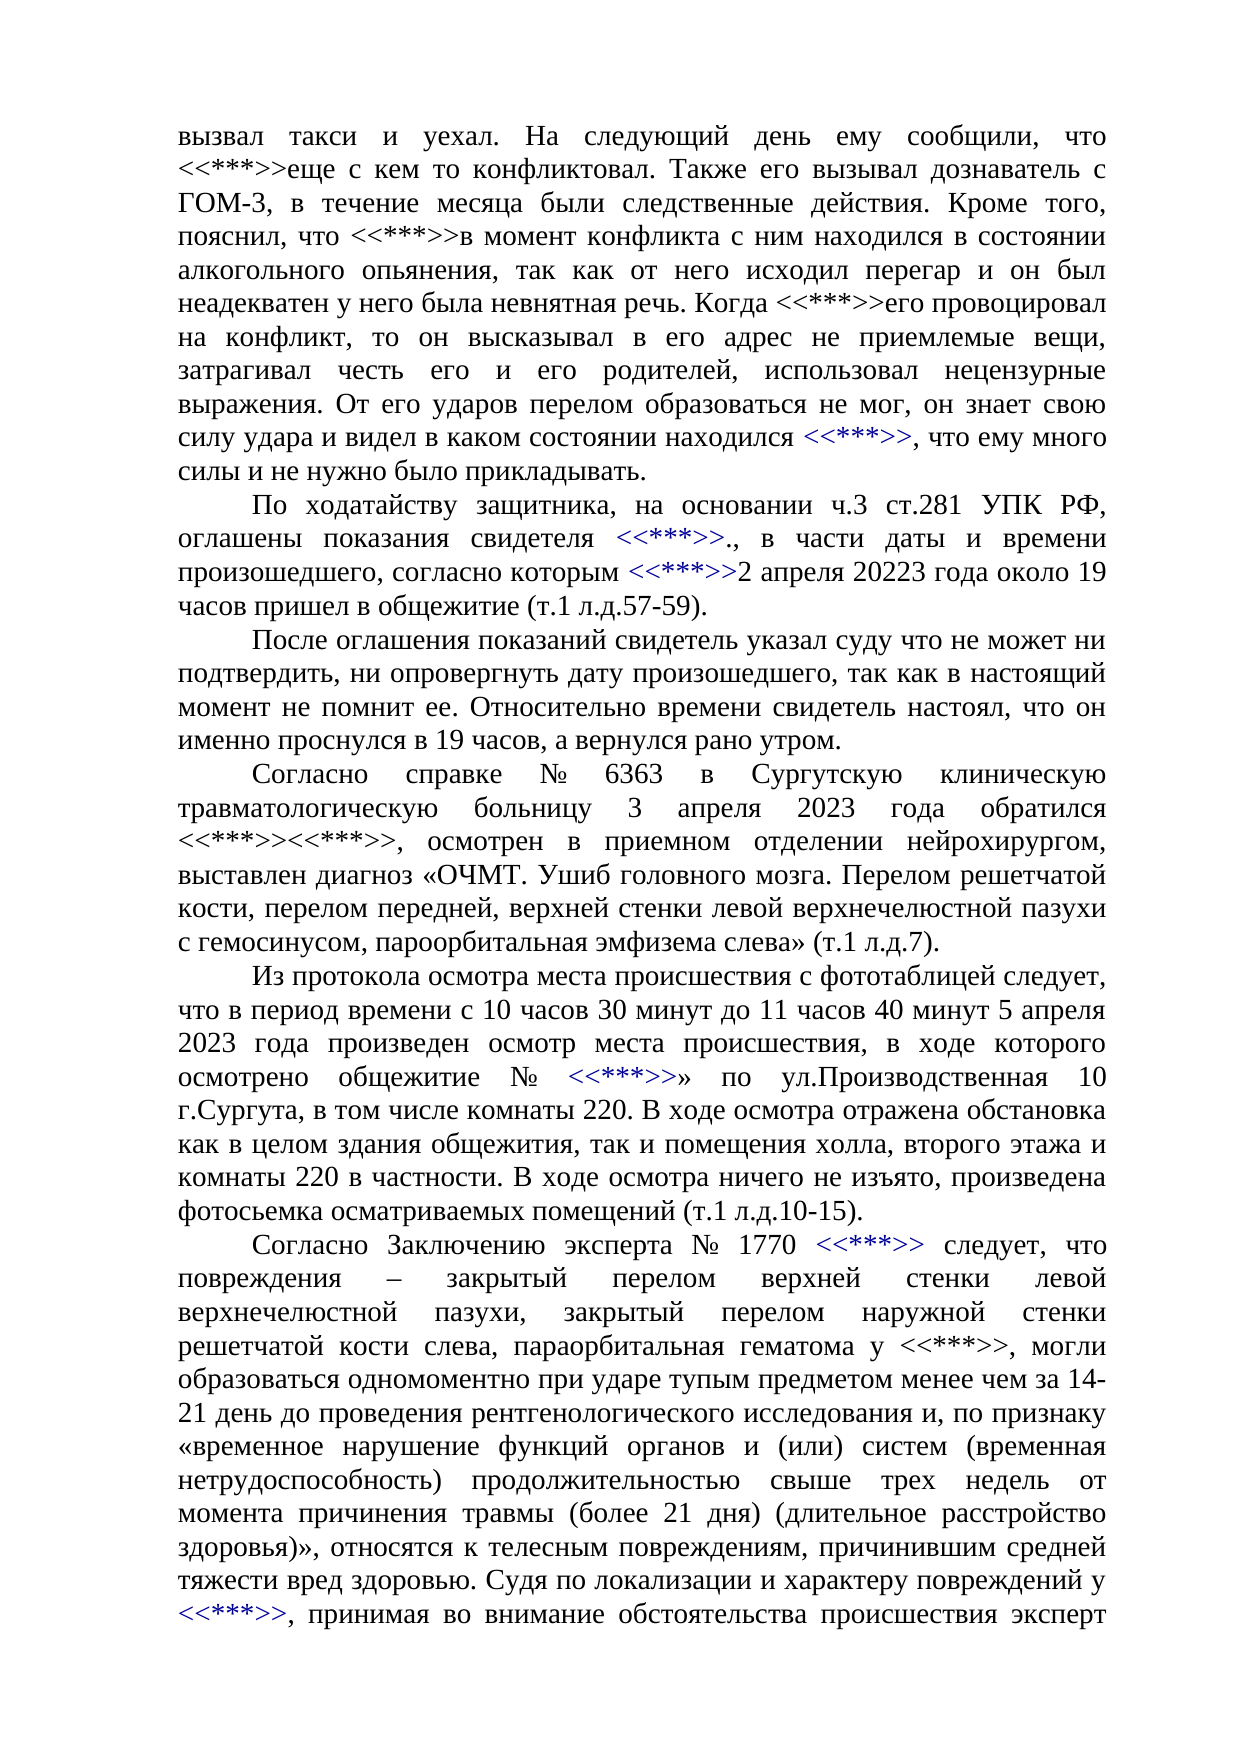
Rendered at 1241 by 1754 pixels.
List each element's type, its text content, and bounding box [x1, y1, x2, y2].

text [178, 1228, 1107, 1630]
text Из протокола осмотра места происшествия с фототаблицей следует, что в период времени с 10 часов 30 минут до 11 часов 40 минут 5 апреля 2023 года произведен осмотр места происшествия, в ходе которого осмотрено общежитие № <<***>>» по ул.Производственная 10 г.Сургута, в том числе комнаты 220. В ходе осмотра отражена обстановка как в целом здания общежития, так и помещения холла, второго этажа и комнаты 220 в частности. В ходе осмотра ничего не изъято, произведена фотосьемка осматриваемых помещений (т.1 л.д.10-15). [178, 959, 1107, 1227]
text Согласно справке № 6363 в Сургутскую клиническую травматологическую больницу 3 апреля 2023 года обратился <<***>><<***>>, осмотрен в приемном отделении нейрохирургом, выставлен диагноз «ОЧМТ. Ушиб головного мозга. Перелом решетчатой кости, перелом передней, верхней стенки левой верхнечелюстной пазухи с гемосинусом, пароорбитальная эмфизема слева» (т.1 л.д.7). [178, 757, 1107, 958]
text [178, 118, 1107, 487]
text По ходатайству защитника, на основании ч.3 ст.281 УПК РФ, оглашены показания свидетеля <<***>>., в части даты и времени произошедшего, согласно которым <<***>>2 апреля 20223 года около 19 часов пришел в общежитие (т.1 л.д.57-59). [178, 488, 1107, 622]
text После оглашения показаний свидетель указал суду что не может ни подтвердить, ни опровергнуть дату произошедшего, так как в настоящий момент не помнит ее. Относительно времени свидетель настоял, что он именно проснулся в 19 часов, а вернулся рано утром. [178, 622, 1107, 756]
